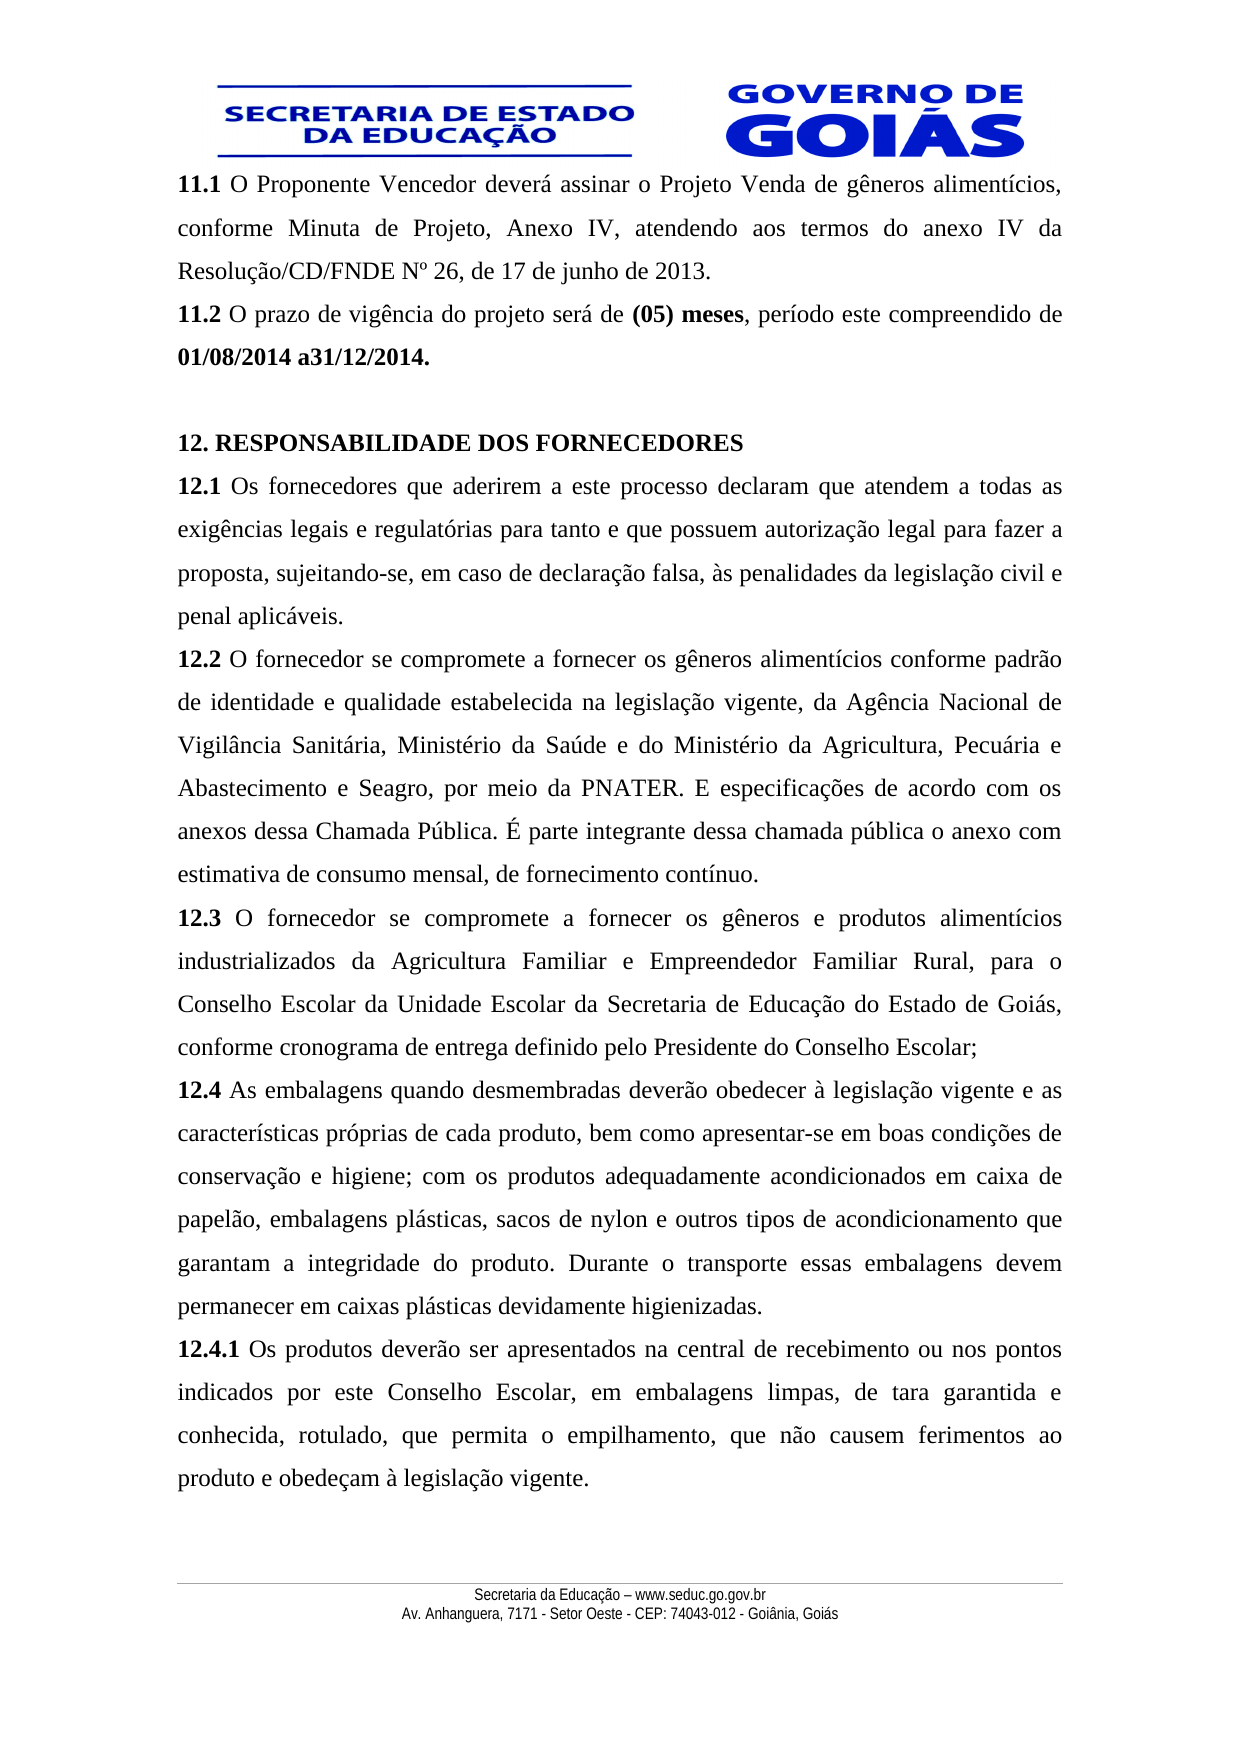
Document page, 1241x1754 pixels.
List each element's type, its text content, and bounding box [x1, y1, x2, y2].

text 12.4.1 Os produtos deverão ser apresentados na central de recebimento ou nos pontos indicados por este Conselho Escolar, em embalagens limpas, de tara garantida e conhecida, rotulado, que permita o empilhamento, que não causem ferimentos ao produto e obedeçam à legislação vigente. [177, 1334, 1063, 1492]
text 12.4 As embalagens quando desmembradas deverão obedecer à legislação vigente e as características próprias de cada produto, bem como apresentar-se em boas condições de conservação e higiene; com os produtos adequadamente acondicionados em caixa de papelão, embalagens plásticas, sacos de nylon e outros tipos de acondicionamento que garantam a integridade do produto. Durante o transporte essas embalagens devem permanecer em caixas plásticas devidamente higienizadas. [177, 1075, 1063, 1319]
text 11.1 O Proponente Vencedor deverá assinar o Projeto Venda de gêneros alimentícios, conforme Minuta de Projeto, Anexo IV, atendendo aos termos do anexo IV da Resolução/CD/FNDE Nº 26, de 17 de junho de 2013. [177, 170, 1063, 284]
picture [177, 73, 1064, 170]
text 12.3 O fornecedor se compromete a fornecer os gêneros e produtos alimentícios industrializados da Agricultura Familiar e Empreendedor Familiar Rural, para o Conselho Escolar da Unidade Escolar da Secretaria de Educação do Estado de Goiás, conforme cronograma de entrega definido pelo Presidente do Conselho Escolar; [177, 903, 1063, 1061]
text 12.1 Os fornecedores que aderirem a este processo declaram que atendem a todas as exigências legais e regulatórias para tanto e que possuem autorização legal para fazer a proposta, sujeitando-se, em caso de declaração falsa, às penalidades da legislação civil e penal aplicáveis. [177, 471, 1063, 629]
text 11.2 O prazo de vigência do projeto será de (05) meses, período este compreendido de 01/08/2014 a31/12/2014. [177, 299, 1063, 371]
text 12. RESPONSABILIDADE DOS FORNECEDORES [177, 428, 1063, 457]
text 12.2 O fornecedor se compromete a fornecer os gêneros alimentícios conforme padrão de identidade e qualidade estabelecida na legislação vigente, da Agência Nacional de Vigilância Sanitária, Ministério da Saúde e do Ministério da Agricultura, Pecuária e Abastecimento e Seagro, por meio da PNATER. E especificações de acordo com os anexos dessa Chamada Pública. É parte integrante dessa chamada pública o anexo com estimativa de consumo mensal, de fornecimento contínuo. [177, 644, 1063, 888]
